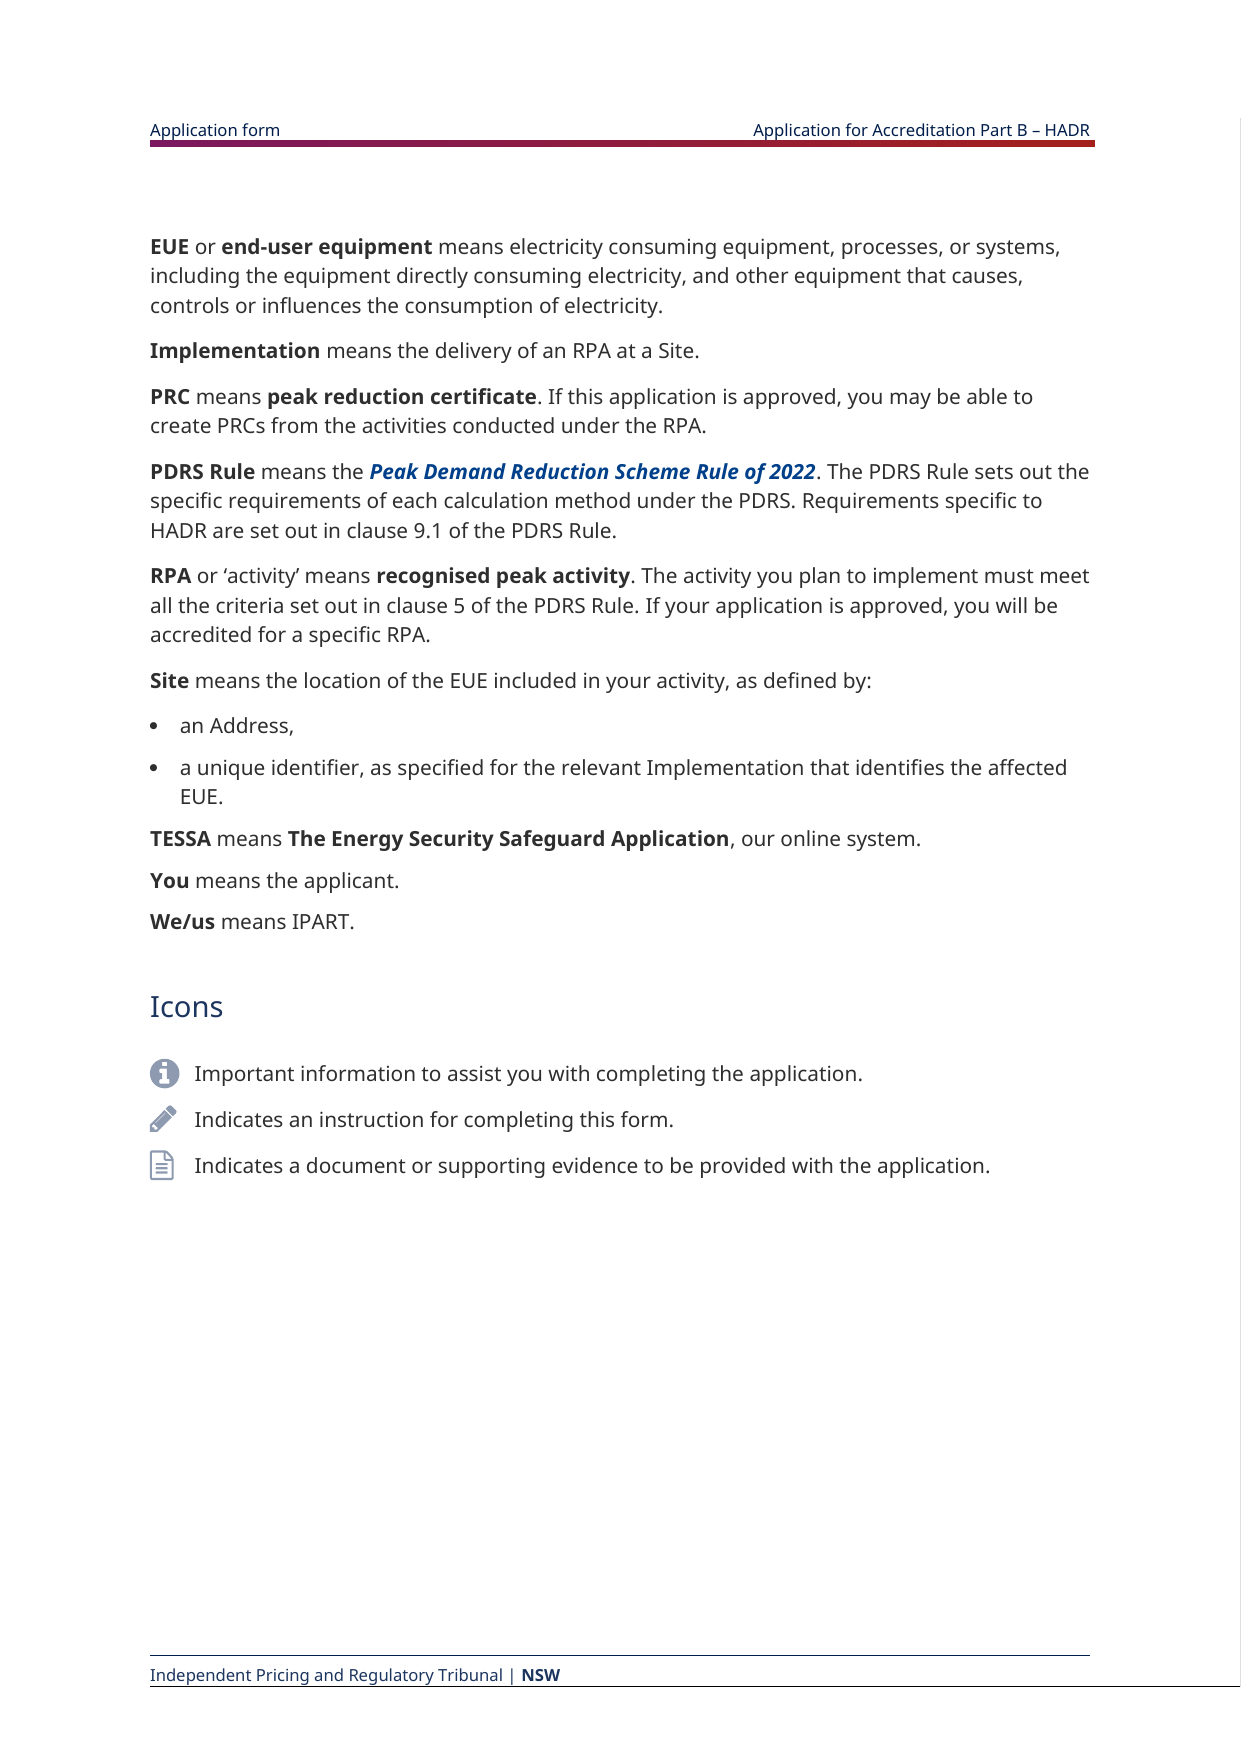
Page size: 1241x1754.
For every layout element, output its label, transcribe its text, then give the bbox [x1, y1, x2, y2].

table_header Important information to assist you with completing the application. [194, 1051, 1095, 1096]
table_cell [150, 1096, 194, 1142]
list an Address, [150, 711, 1090, 740]
text PDRS Rule means the Peak Demand Reduction Scheme Rule of 2022. The PDRS Rule sets out the specific requirements of each calculation method under the PDRS. Requirements specific to HADR are set out in clause 9.1 of the PDRS Rule. [150, 457, 1090, 544]
subtitle Icons [150, 986, 1090, 1026]
list a unique identifier, as specified for the relevant Implementation that identifies the affected EUE. [150, 752, 1090, 811]
list You means the applicant. [150, 865, 1090, 894]
list We/us means IPART. [150, 907, 1090, 936]
text EUE or end-user equipment means electricity consuming equipment, processes, or systems, including the equipment directly consuming electricity, and other equipment that causes, controls or influences the consumption of electricity. [150, 232, 1090, 319]
text Implementation means the delivery of an RPA at a Site. [150, 336, 1090, 365]
text PRC means peak reduction certificate. If this application is approved, you may be able to create PRCs from the activities conducted under the RPA. [150, 382, 1090, 440]
text Site means the location of the EUE included in your activity, as defined by: [150, 665, 1090, 694]
text RPA or ‘activity’ means recognised peak activity. The activity you plan to implement must meet all the criteria set out in clause 5 of the PDRS Rule. If your application is approved, you will be accredited for a specific RPA. [150, 561, 1090, 648]
table_cell [150, 1142, 194, 1188]
table_header [150, 1051, 194, 1096]
list TESSA means The Energy Security Safeguard Application, our online system. [150, 823, 1090, 852]
table_cell Indicates a document or supporting evidence to be provided with the application. [194, 1142, 1095, 1188]
table_cell Indicates an instruction for completing this form. [194, 1096, 1095, 1142]
